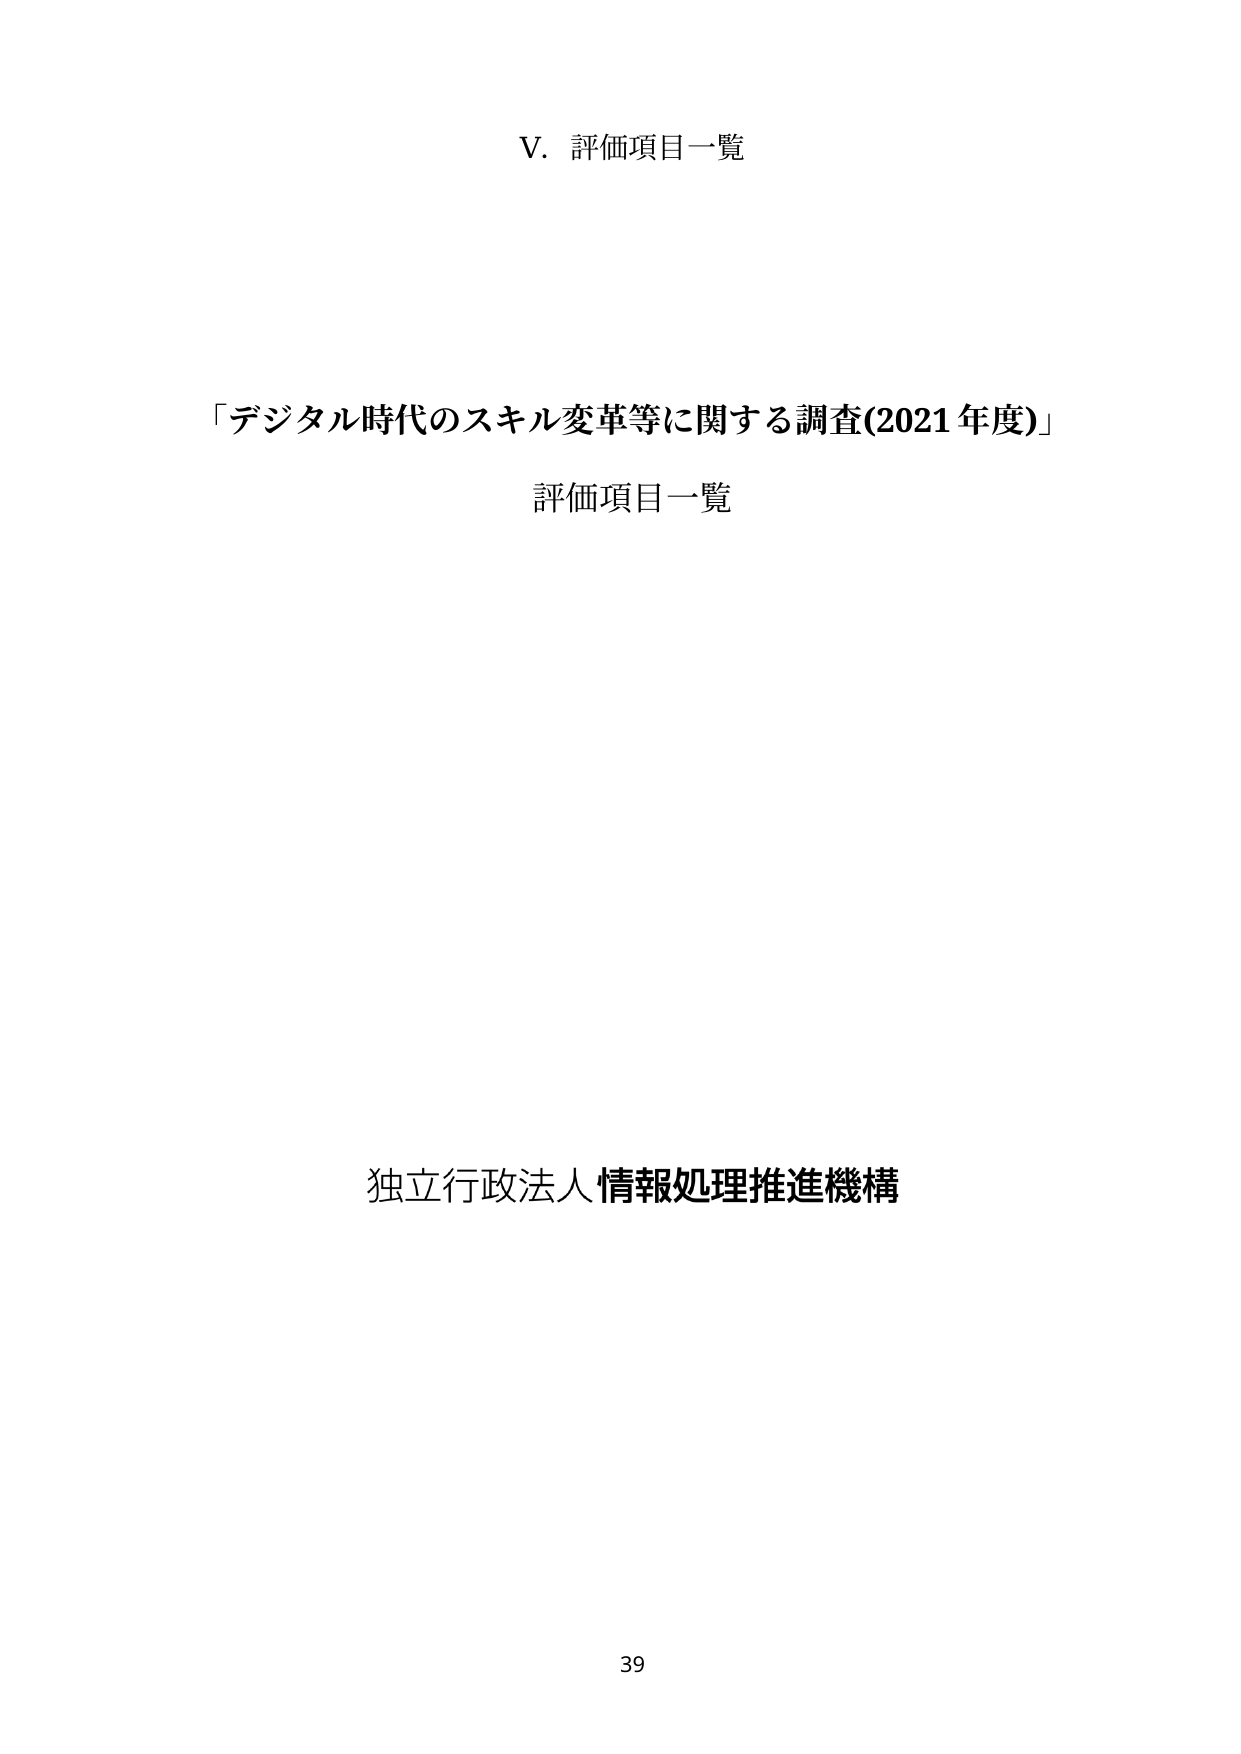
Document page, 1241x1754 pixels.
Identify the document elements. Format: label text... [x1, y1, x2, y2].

text 「デジタル時代のスキル変革等に関する調査(2021年度)」 [112, 392, 1153, 442]
picture [366, 1167, 899, 1203]
text 評価項目一覧 [112, 470, 1153, 521]
text Ⅴ．評価項目一覧 [112, 118, 1153, 168]
